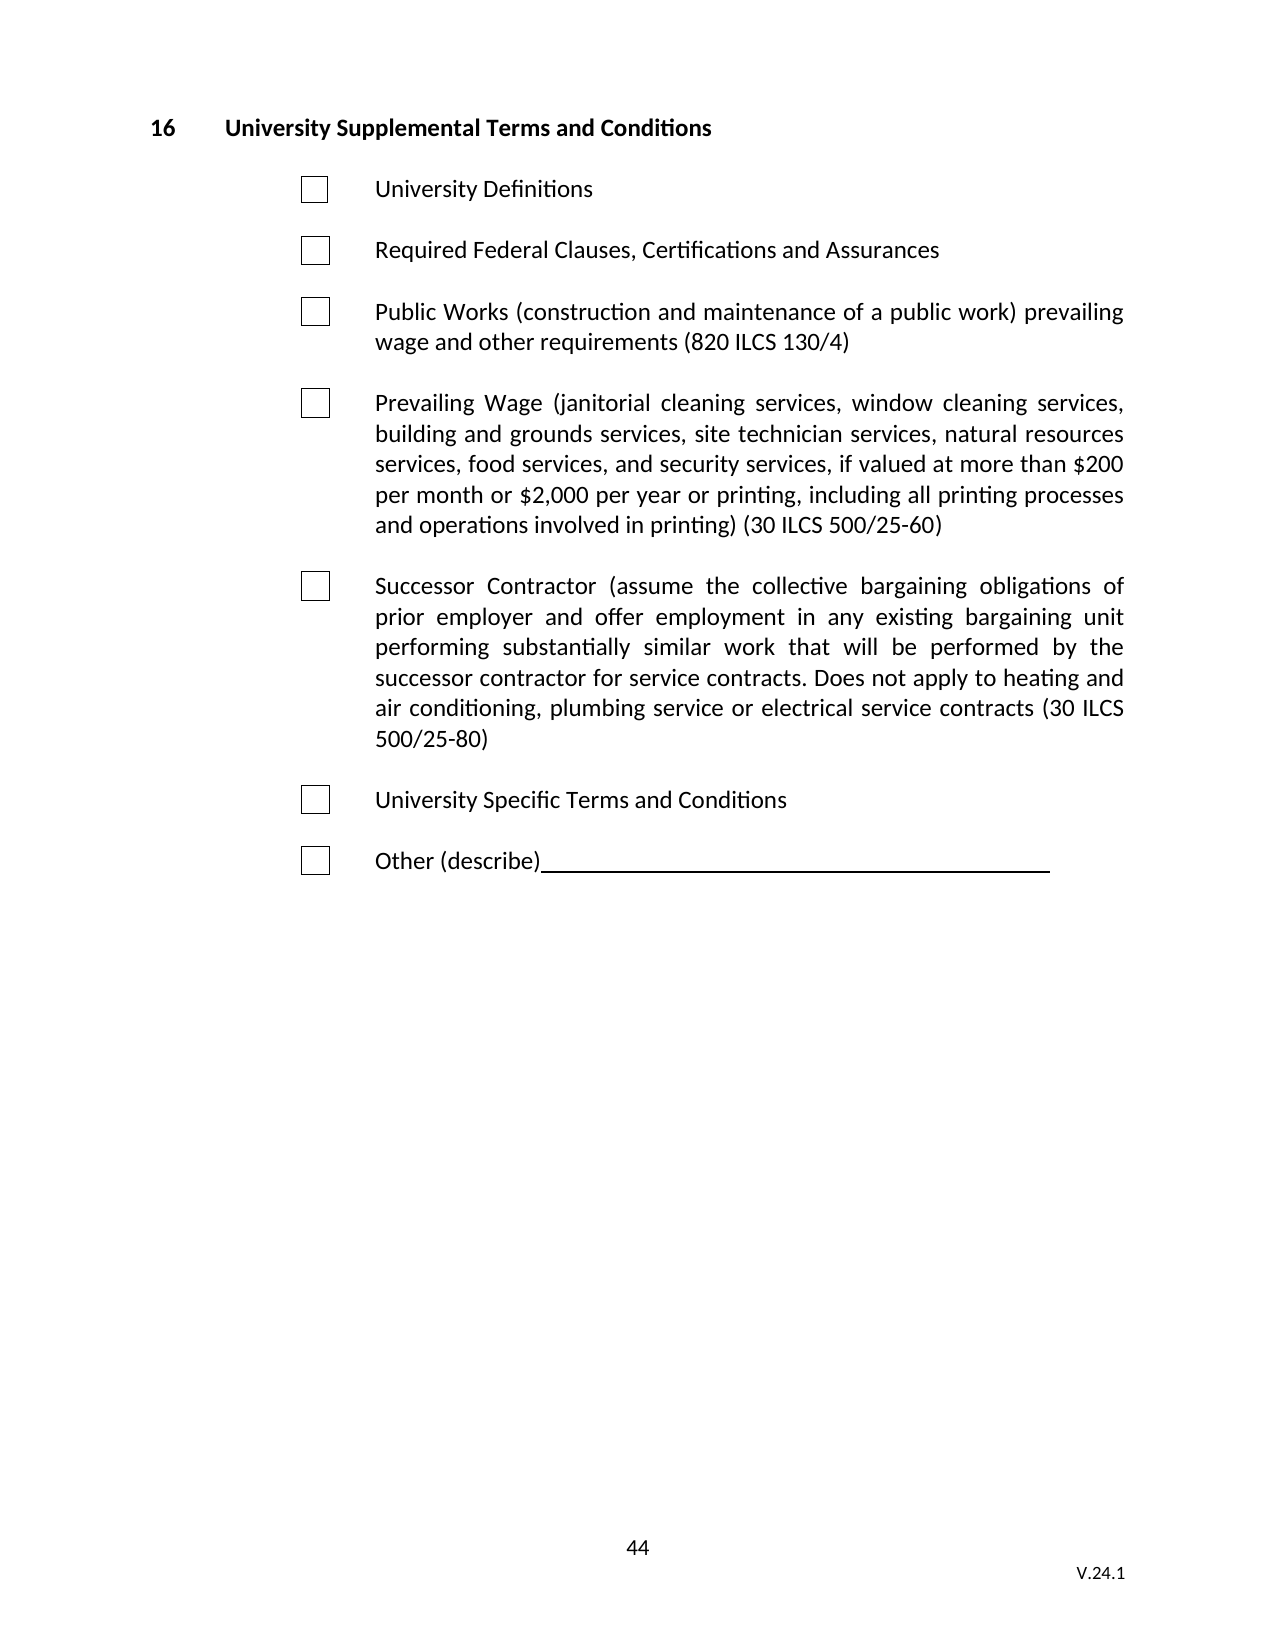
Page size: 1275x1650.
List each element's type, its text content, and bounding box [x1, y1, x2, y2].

text Prevailing Wage (janitorial cleaning services, window cleaning services, building and grounds services, site technician services, natural resources services, food services, and security services, if valued at more than $200 per month or $2,000 per year or printing, including all printing processes and operations involved in printing) (30 ILCS 500/25-60) [300, 387, 1125, 540]
subtitle 16 University Supplemental Terms and Conditions [150, 112, 1125, 143]
text Successor Contractor (assume the collective bargaining obligations of prior employer and offer employment in any existing bargaining unit performing substantially similar work that will be performed by the successor contractor for service contracts. Does not apply to heating and air conditioning, plumbing service or electrical service contracts (30 ILCS 500/25-80) [300, 570, 1125, 753]
text Other (describe) [300, 845, 1125, 876]
text Public Works (construction and maintenance of a public work) prevailing wage and other requirements (820 ILCS 130/4) [300, 296, 1125, 357]
text University Definitions [300, 173, 1125, 204]
text University Specific Terms and Conditions [300, 784, 1125, 814]
text Required Federal Clauses, Certifications and Assurances [300, 234, 1125, 265]
